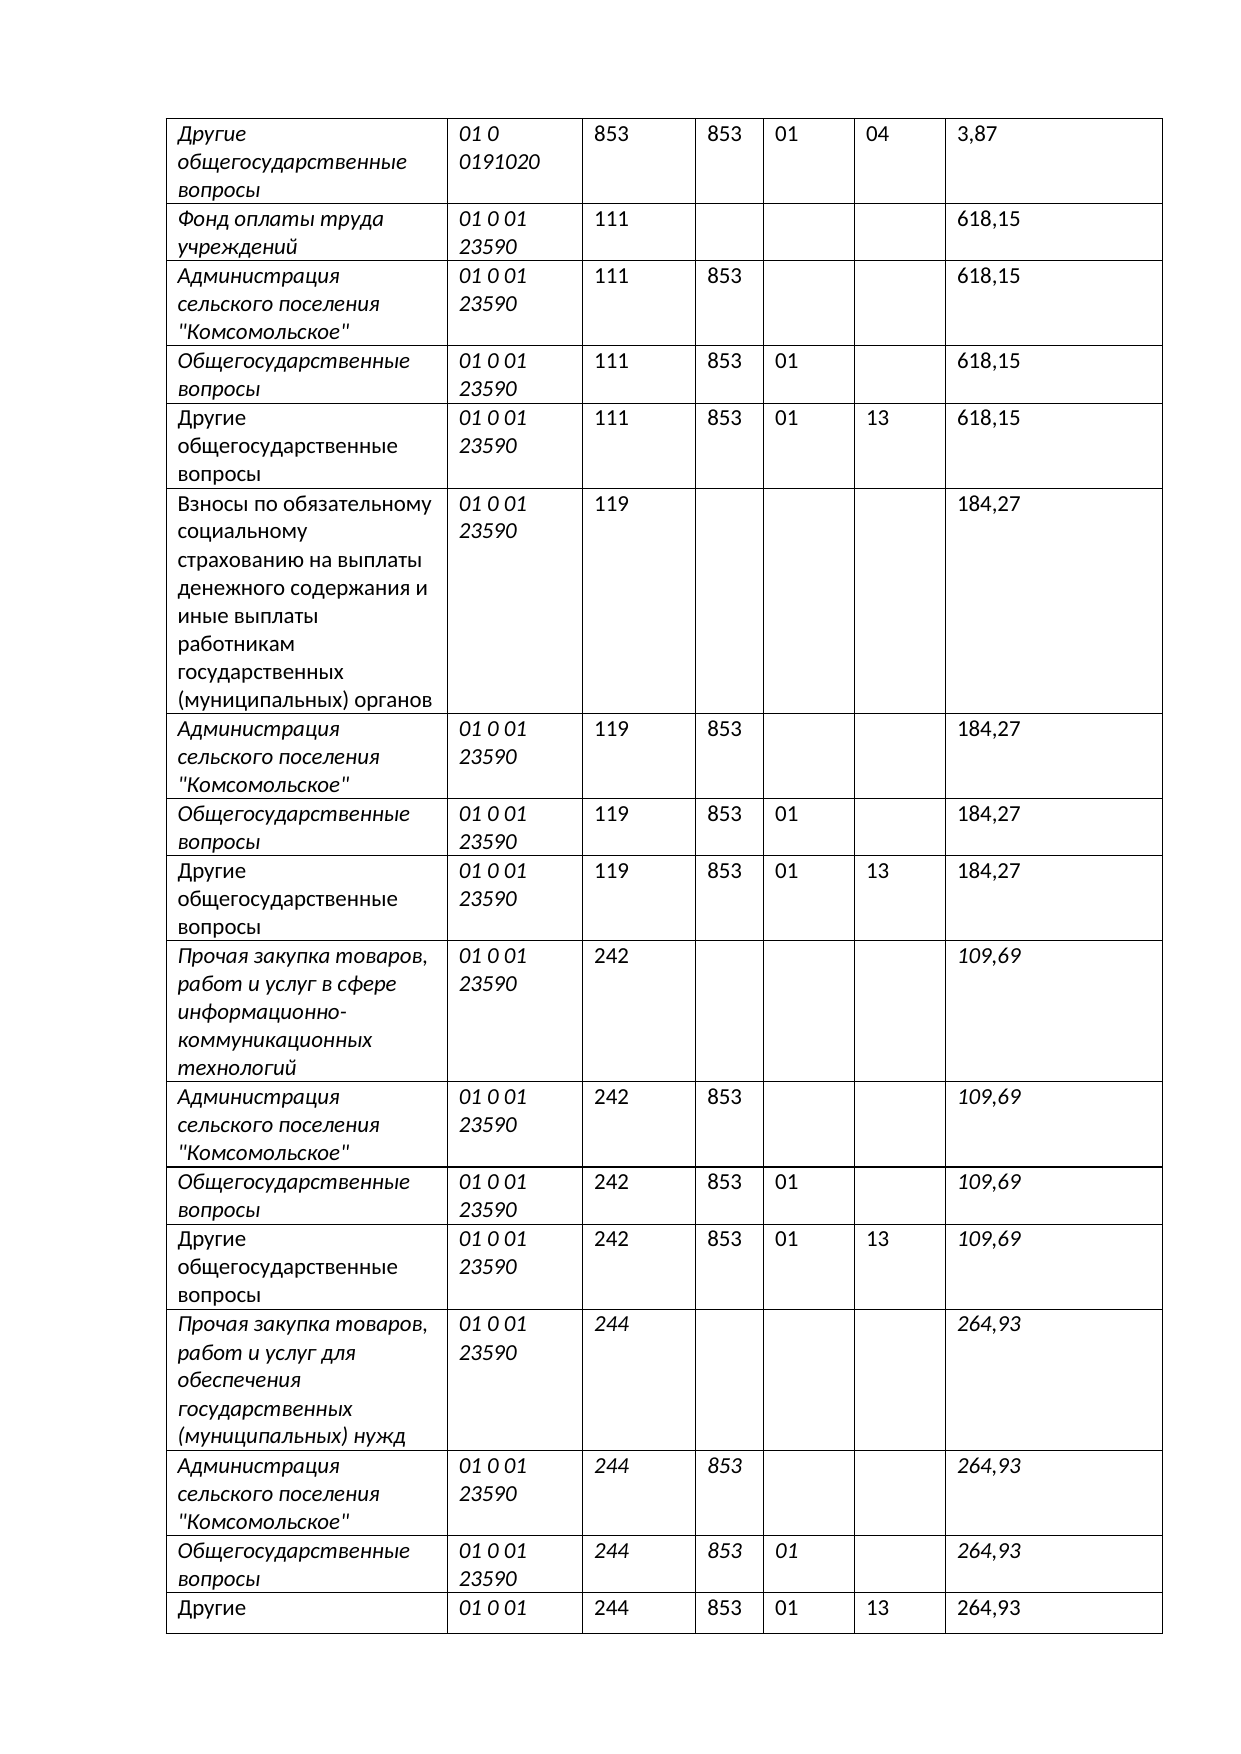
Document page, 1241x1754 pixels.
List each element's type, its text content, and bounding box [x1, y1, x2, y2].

table_cell 109,69 [946, 1168, 1162, 1223]
table_cell 853 [696, 404, 763, 488]
table_cell [855, 799, 945, 855]
table_cell 01 [764, 1593, 854, 1632]
table_cell 184,27 [946, 489, 1162, 713]
table_cell [855, 346, 945, 402]
table_cell Прочая закупка товаров, работ и услуг в сфере информационно-коммуникационных технологий [167, 941, 447, 1081]
table_cell [855, 204, 945, 260]
table_cell 01 0 01 23590 [448, 1310, 582, 1450]
table_cell 111 [583, 346, 695, 402]
table_cell 242 [583, 941, 695, 1081]
table_cell Прочая закупка товаров, работ и услуг для обеспечения государственных (муниципальных) нужд [167, 1310, 447, 1450]
table_cell 01 0 01 23590 [448, 489, 582, 713]
table_cell 01 [764, 856, 854, 940]
table_cell [764, 1451, 854, 1535]
table_cell Другие общегосударственные вопросы [167, 856, 447, 940]
table_cell [764, 489, 854, 713]
table_cell 01 0 01 23590 [448, 1451, 582, 1535]
table_cell 242 [583, 1082, 695, 1166]
table_cell [696, 941, 763, 1081]
table_cell 618,15 [946, 204, 1162, 260]
table_cell 3,87 [946, 119, 1162, 203]
table_cell [855, 1451, 945, 1535]
table_cell 01 0 01 23590 [448, 204, 582, 260]
table_cell [855, 489, 945, 713]
table_cell Общегосударственные вопросы [167, 1168, 447, 1223]
table_cell 04 [855, 119, 945, 203]
table_cell 853 [696, 1593, 763, 1632]
table_cell 01 0 01 23590 [448, 941, 582, 1081]
table_cell 111 [583, 204, 695, 260]
table_cell 01 [764, 404, 854, 488]
table_cell [855, 1536, 945, 1592]
table_cell [764, 1082, 854, 1166]
table_cell Администрация сельского поселения "Комсомольское" [167, 714, 447, 798]
table_cell Фонд оплаты труда учреждений [167, 204, 447, 260]
table_cell 109,69 [946, 1225, 1162, 1308]
table_cell Общегосударственные вопросы [167, 346, 447, 402]
table_cell Общегосударственные вопросы [167, 799, 447, 855]
table_cell 244 [583, 1310, 695, 1450]
table_cell 853 [696, 261, 763, 345]
table_cell 109,69 [946, 1082, 1162, 1166]
table_cell Взносы по обязательному социальному страхованию на выплаты денежного содержания и иные выплаты работникам государственных (муниципальных) органов [167, 489, 447, 713]
table_cell 13 [855, 1593, 945, 1632]
table_cell 264,93 [946, 1451, 1162, 1535]
table_cell 618,15 [946, 404, 1162, 488]
table_cell 01 0 01 23590 [448, 404, 582, 488]
table_cell Другие общегосударственные вопросы [167, 1225, 447, 1308]
table_cell 01 [764, 346, 854, 402]
table_cell 242 [583, 1168, 695, 1223]
table_cell 244 [583, 1451, 695, 1535]
table_cell [764, 714, 854, 798]
table_cell [855, 941, 945, 1081]
table_cell 109,69 [946, 941, 1162, 1081]
table_cell 184,27 [946, 856, 1162, 940]
table_cell 01 0 01 23590 [448, 261, 582, 345]
table_cell 01 0 01 23590 [448, 799, 582, 855]
table_cell 184,27 [946, 714, 1162, 798]
table_cell [855, 1310, 945, 1450]
table_cell 13 [855, 404, 945, 488]
table_cell Общегосударственные вопросы [167, 1536, 447, 1592]
table_cell [764, 261, 854, 345]
table_cell 01 0 01 23590 [448, 1082, 582, 1166]
table_cell 01 0 01 23590 [448, 714, 582, 798]
table_cell [696, 489, 763, 713]
table_cell 01 0 01 23590 [448, 346, 582, 402]
table_cell 853 [696, 1536, 763, 1592]
table_cell 13 [855, 1225, 945, 1308]
table_cell 01 [764, 799, 854, 855]
table_cell 01 0 01 23590 [448, 1168, 582, 1223]
table_cell 01 0 01 23590 [448, 1225, 582, 1308]
table_cell 618,15 [946, 346, 1162, 402]
table_cell [696, 1310, 763, 1450]
table_cell 119 [583, 489, 695, 713]
table_cell 01 [764, 1168, 854, 1223]
table_cell 01 [764, 1225, 854, 1308]
table_cell 264,93 [946, 1593, 1162, 1632]
table_cell 853 [696, 1225, 763, 1308]
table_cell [167, 1593, 447, 1632]
table_cell 853 [696, 799, 763, 855]
table_cell Администрация сельского поселения "Комсомольское" [167, 1082, 447, 1166]
table_cell 01 0 01 23590 [448, 856, 582, 940]
table_cell [764, 941, 854, 1081]
table_cell [855, 714, 945, 798]
table_cell 184,27 [946, 799, 1162, 855]
table_cell [764, 1310, 854, 1450]
table_cell 111 [583, 404, 695, 488]
table_cell 618,15 [946, 261, 1162, 345]
table_cell [696, 204, 763, 260]
table_cell 853 [696, 1082, 763, 1166]
table_cell 853 [696, 856, 763, 940]
table_cell [855, 261, 945, 345]
table_cell 244 [583, 1536, 695, 1592]
table_cell [764, 204, 854, 260]
table_cell 01 0 01 23590 [448, 1593, 582, 1632]
table_cell 853 [696, 1168, 763, 1223]
table_cell 853 [696, 714, 763, 798]
table_cell 264,93 [946, 1310, 1162, 1450]
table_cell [167, 261, 447, 345]
table_cell 853 [696, 346, 763, 402]
table_cell 244 [583, 1593, 695, 1632]
table_cell 01 [764, 1536, 854, 1592]
table_cell 13 [855, 856, 945, 940]
table_cell 01 0 0191020 [448, 119, 582, 203]
table_cell 242 [583, 1225, 695, 1308]
table_cell 119 [583, 799, 695, 855]
table_cell Другие общегосударственные вопросы [167, 404, 447, 488]
table_cell 264,93 [946, 1536, 1162, 1592]
table_cell [855, 1082, 945, 1166]
table_cell 119 [583, 856, 695, 940]
table_cell Другие общегосударственные вопросы [167, 119, 447, 203]
table_cell 119 [583, 714, 695, 798]
table_cell 111 [583, 261, 695, 345]
table_cell 853 [696, 119, 763, 203]
table_cell [855, 1168, 945, 1223]
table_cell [167, 1451, 447, 1535]
table_cell 853 [583, 119, 695, 203]
table_cell 01 [764, 119, 854, 203]
table_cell 853 [696, 1451, 763, 1535]
table_cell 01 0 01 23590 [448, 1536, 582, 1592]
